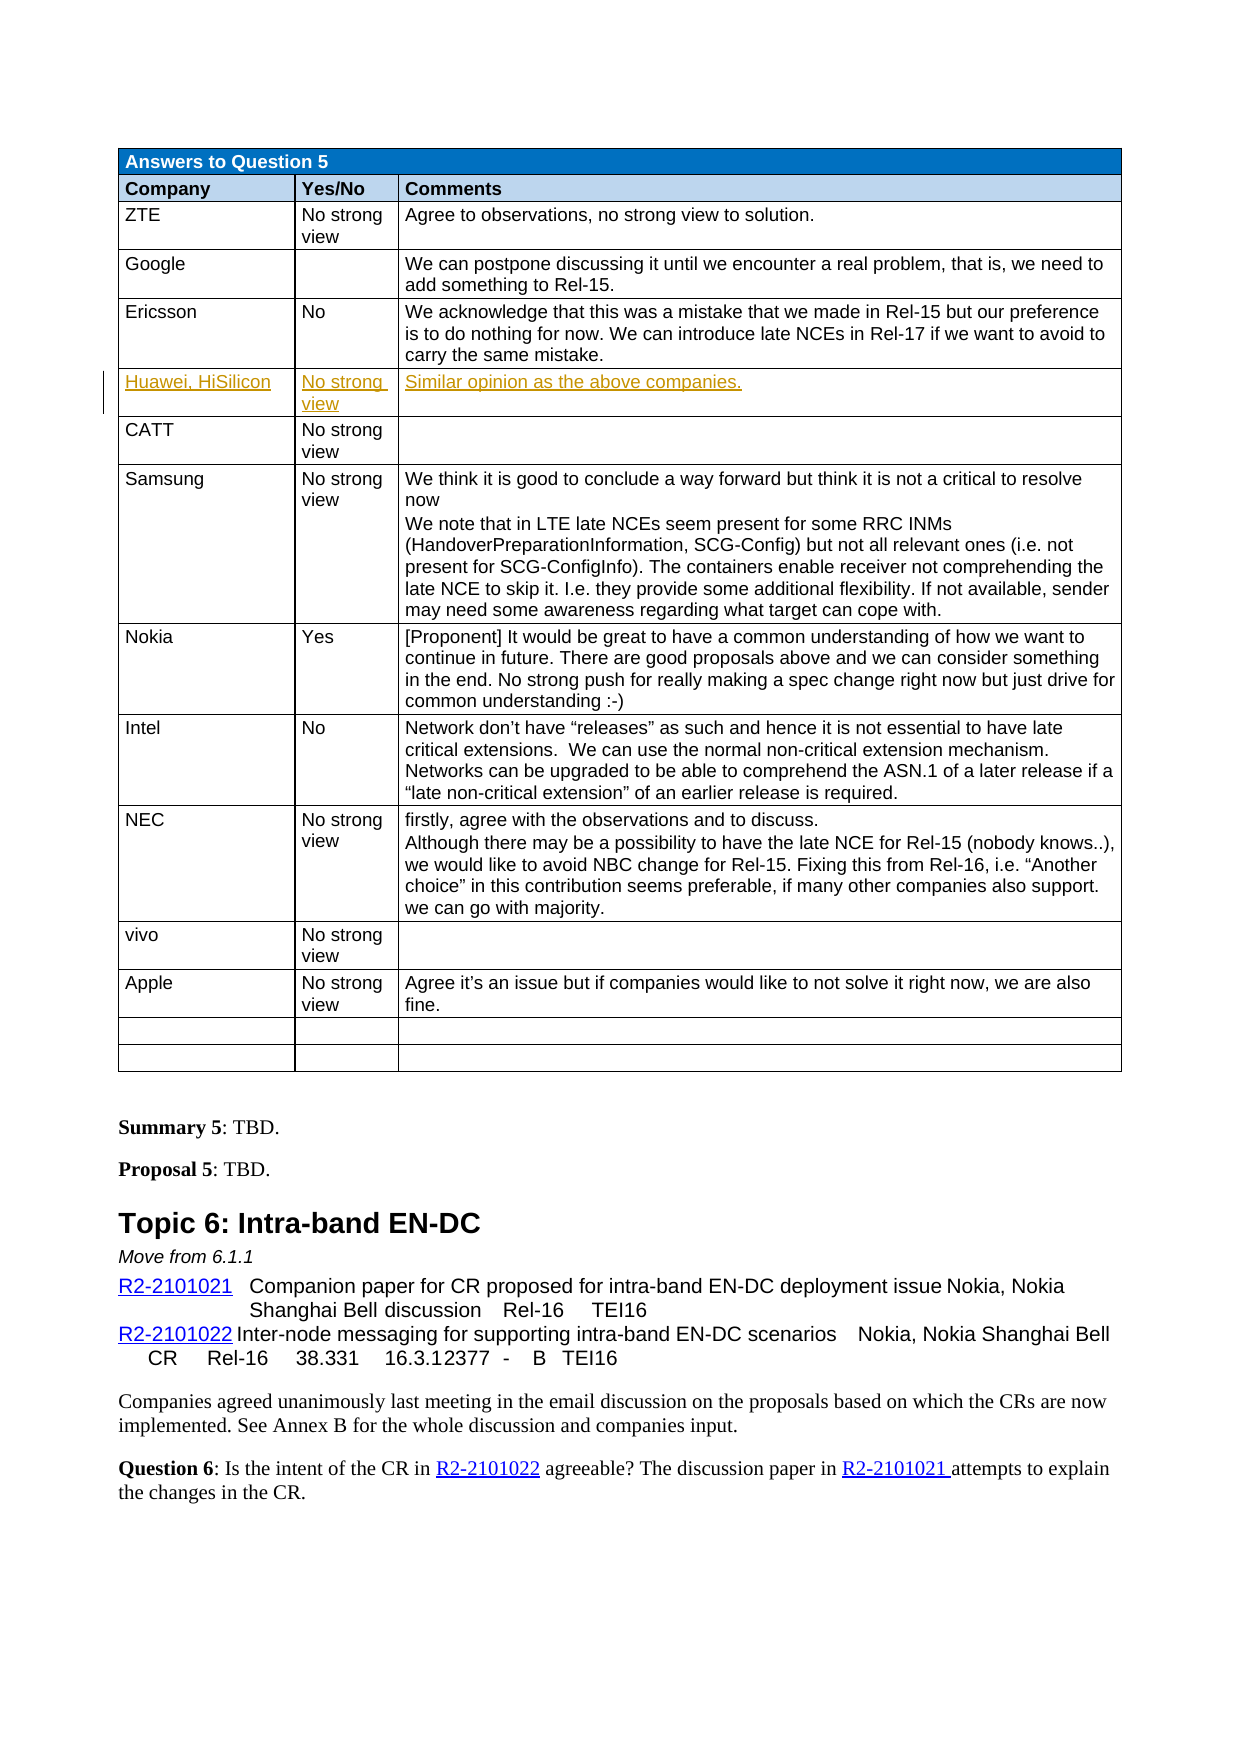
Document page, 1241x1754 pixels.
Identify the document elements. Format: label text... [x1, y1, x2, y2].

table_cell vivo [119, 922, 294, 969]
table_cell Company [119, 175, 294, 201]
text Move from 6.1.1 [118, 1246, 1122, 1268]
table_cell CATT [119, 417, 294, 464]
table_cell ZTE [119, 202, 294, 249]
table_cell Comments [399, 175, 1121, 201]
text Proposal 5: TBD. [118, 1157, 1122, 1181]
table_cell No [296, 299, 398, 368]
table_cell [296, 1045, 398, 1071]
table_cell [Proponent] It would be great to have a common understanding of how we want to continue in future. There are good proposals above and we can consider something in the end. No strong push for really making a spec change right now but just drive for common understanding :-) [399, 624, 1121, 714]
table_cell [399, 369, 1121, 416]
table_cell [119, 1045, 294, 1071]
table_cell firstly, agree with the observations and to discuss. Although there may be a possibility to have the late NCE for Rel-15 (nobody knows..), we would like to avoid NBC change for Rel-15. Fixing this from Rel-16, i.e. “Another choice” in this contribution seems preferable, if many other companies also support. we can go with majority. [399, 806, 1121, 921]
table_cell We acknowledge that this was a mistake that we made in Rel-15 but our preference is to do nothing for now. We can introduce late NCEs in Rel-17 if we want to avoid to carry the same mistake. [399, 299, 1121, 368]
table_cell Agree it’s an issue but if companies would like to not solve it right now, we are also fine. [399, 970, 1121, 1017]
table_cell No strong view [296, 922, 398, 969]
text Summary 5: TBD. [118, 1114, 1122, 1139]
table_cell [296, 250, 398, 298]
table_cell [399, 1045, 1121, 1071]
text Question 6: Is the intent of the CR in R2-2101022 agreeable? The discussion paper in R2-2101021 attempts to explain the changes in the CR. [118, 1456, 1122, 1504]
text R2-2101021 Companion paper for CR proposed for intra-band EN-DC deployment issue Nokia, Nokia Shanghai Bell discussion Rel-16 TEI16 [118, 1274, 1122, 1322]
table_cell No strong view [296, 465, 398, 622]
table_cell We think it is good to conclude a way forward but think it is not a critical to resolve now We note that in LTE late NCEs seem present for some RRC INMs (HandoverPreparationInformation, SCG-Config) but not all relevant ones (i.e. not present for SCG-ConfigInfo). The containers enable receiver not comprehending the late NCE to skip it. I.e. they provide some additional flexibility. If not available, sender may need some awareness regarding what target can cope with. [399, 465, 1121, 622]
table_cell Yes [296, 624, 398, 714]
table_cell We can postpone discussing it until we encounter a real problem, that is, we need to add something to Rel-15. [399, 250, 1121, 298]
table_cell Yes/No [296, 175, 398, 201]
table_cell No [296, 715, 398, 805]
table_cell [296, 1018, 398, 1044]
table_cell [296, 369, 398, 416]
table_cell [119, 369, 294, 416]
table_cell No strong view [296, 806, 398, 921]
text Topic 6: Intra-band EN-DC [118, 1206, 1122, 1240]
table_cell [399, 1018, 1121, 1044]
table_cell Nokia [119, 624, 294, 714]
table_cell Samsung [119, 465, 294, 622]
table_cell No strong view [296, 417, 398, 464]
table_header Answers to Question 5 [119, 149, 1121, 174]
table_cell NEC [119, 806, 294, 921]
table_cell No strong view [296, 202, 398, 249]
table_cell Google [119, 250, 294, 298]
table_cell Ericsson [119, 299, 294, 368]
table_cell Agree to observations, no strong view to solution. [399, 202, 1121, 249]
text R2-2101022 Inter-node messaging for supporting intra-band EN-DC scenarios Nokia, Nokia Shanghai Bell CR Rel-16 38.331 16.3.1 2377 - B TEI16 [118, 1322, 1122, 1370]
table_cell Apple [119, 970, 294, 1017]
table_cell [399, 922, 1121, 969]
text Companies agreed unanimously last meeting in the email discussion on the proposals based on which the CRs are now implemented. See Annex B for the whole discussion and companies input. [118, 1389, 1122, 1437]
table_cell Intel [119, 715, 294, 805]
table_cell Network don’t have “releases” as such and hence it is not essential to have late critical extensions. We can use the normal non-critical extension mechanism. Networks can be upgraded to be able to comprehend the ASN.1 of a later release if a “late non-critical extension” of an earlier release is required. [399, 715, 1121, 805]
table_cell [399, 417, 1121, 464]
table_cell No strong view [296, 970, 398, 1017]
table_cell [119, 1018, 294, 1044]
